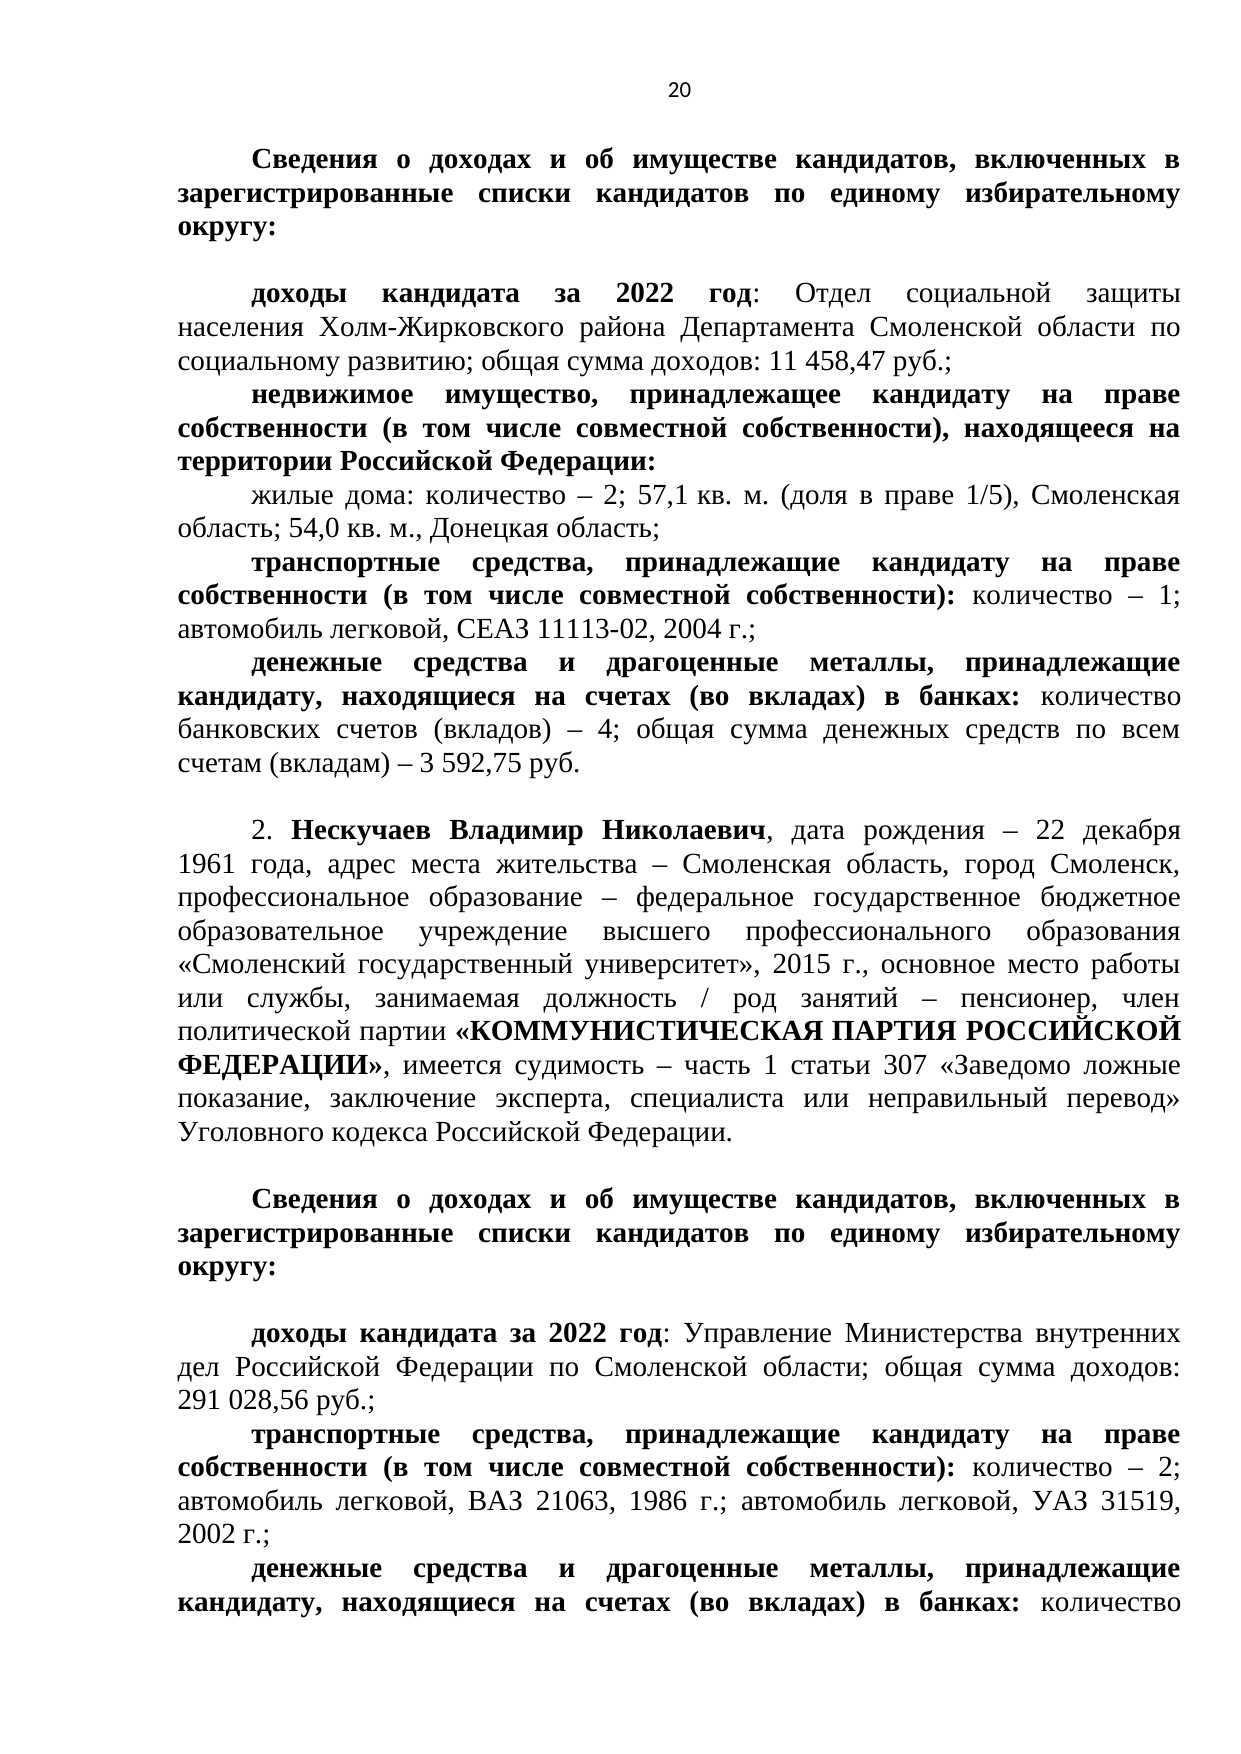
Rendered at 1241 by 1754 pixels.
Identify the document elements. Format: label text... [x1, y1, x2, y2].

text Сведения о доходах и об имуществе кандидатов, включенных в зарегистрированные списки кандидатов по единому избирательному округу: [177, 141, 1181, 242]
text доходы кандидата за 2022 год: Управление Министерства внутренних дел Российской Федерации по Смоленской области; общая сумма доходов: 291 028,56 руб.; [177, 1315, 1181, 1416]
text транспортные средства, принадлежащие кандидату на праве собственности (в том числе совместной собственности): количество – 1; автомобиль легковой, СЕАЗ 11113-02, 2004 г.; [177, 544, 1181, 644]
text транспортные средства, принадлежащие кандидату на праве собственности (в том числе совместной собственности): количество – 2; автомобиль легковой, ВАЗ 21063, 1986 г.; автомобиль легковой, УАЗ 31519, 2002 г.; [177, 1416, 1181, 1550]
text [177, 1550, 1181, 1617]
text 2. Нескучаев Владимир Николаевич, дата рождения – 22 декабря 1961 года, адрес места жительства – Смоленская область, город Смоленск, профессиональное образование – федеральное государственное бюджетное образовательное учреждение высшего профессионального образования «Смоленский государственный университет», 2015 г., основное место работы или службы, занимаемая должность / род занятий – пенсионер, член политической партии «КОММУНИСТИЧЕСКАЯ ПАРТИЯ РОССИЙСКОЙ ФЕДЕРАЦИИ», имеется судимость – часть 1 статьи 307 «Заведомо ложные показание, заключение эксперта, специалиста или неправильный перевод» Уголовного кодекса Российской Федерации. [177, 812, 1181, 1148]
text доходы кандидата за 2022 год: Отдел социальной защиты населения Холм-Жирковского района Департамента Смоленской области по социальному развитию; общая сумма доходов: 11 458,47 руб.; [177, 276, 1181, 376]
text денежные средства и драгоценные металлы, принадлежащие кандидату, находящиеся на счетах (во вкладах) в банках: количество банковских счетов (вкладов) – 4; общая сумма денежных средств по всем счетам (вкладам) – 3 592,75 руб. [177, 644, 1181, 779]
text Сведения о доходах и об имуществе кандидатов, включенных в зарегистрированные списки кандидатов по единому избирательному округу: [177, 1181, 1181, 1282]
text жилые дома: количество – 2; 57,1 кв. м. (доля в праве 1/5), Смоленская область; 54,0 кв. м., Донецкая область; [177, 477, 1181, 544]
text недвижимое имущество, принадлежащее кандидату на праве собственности (в том числе совместной собственности), находящееся на территории Российской Федерации: [177, 376, 1181, 477]
